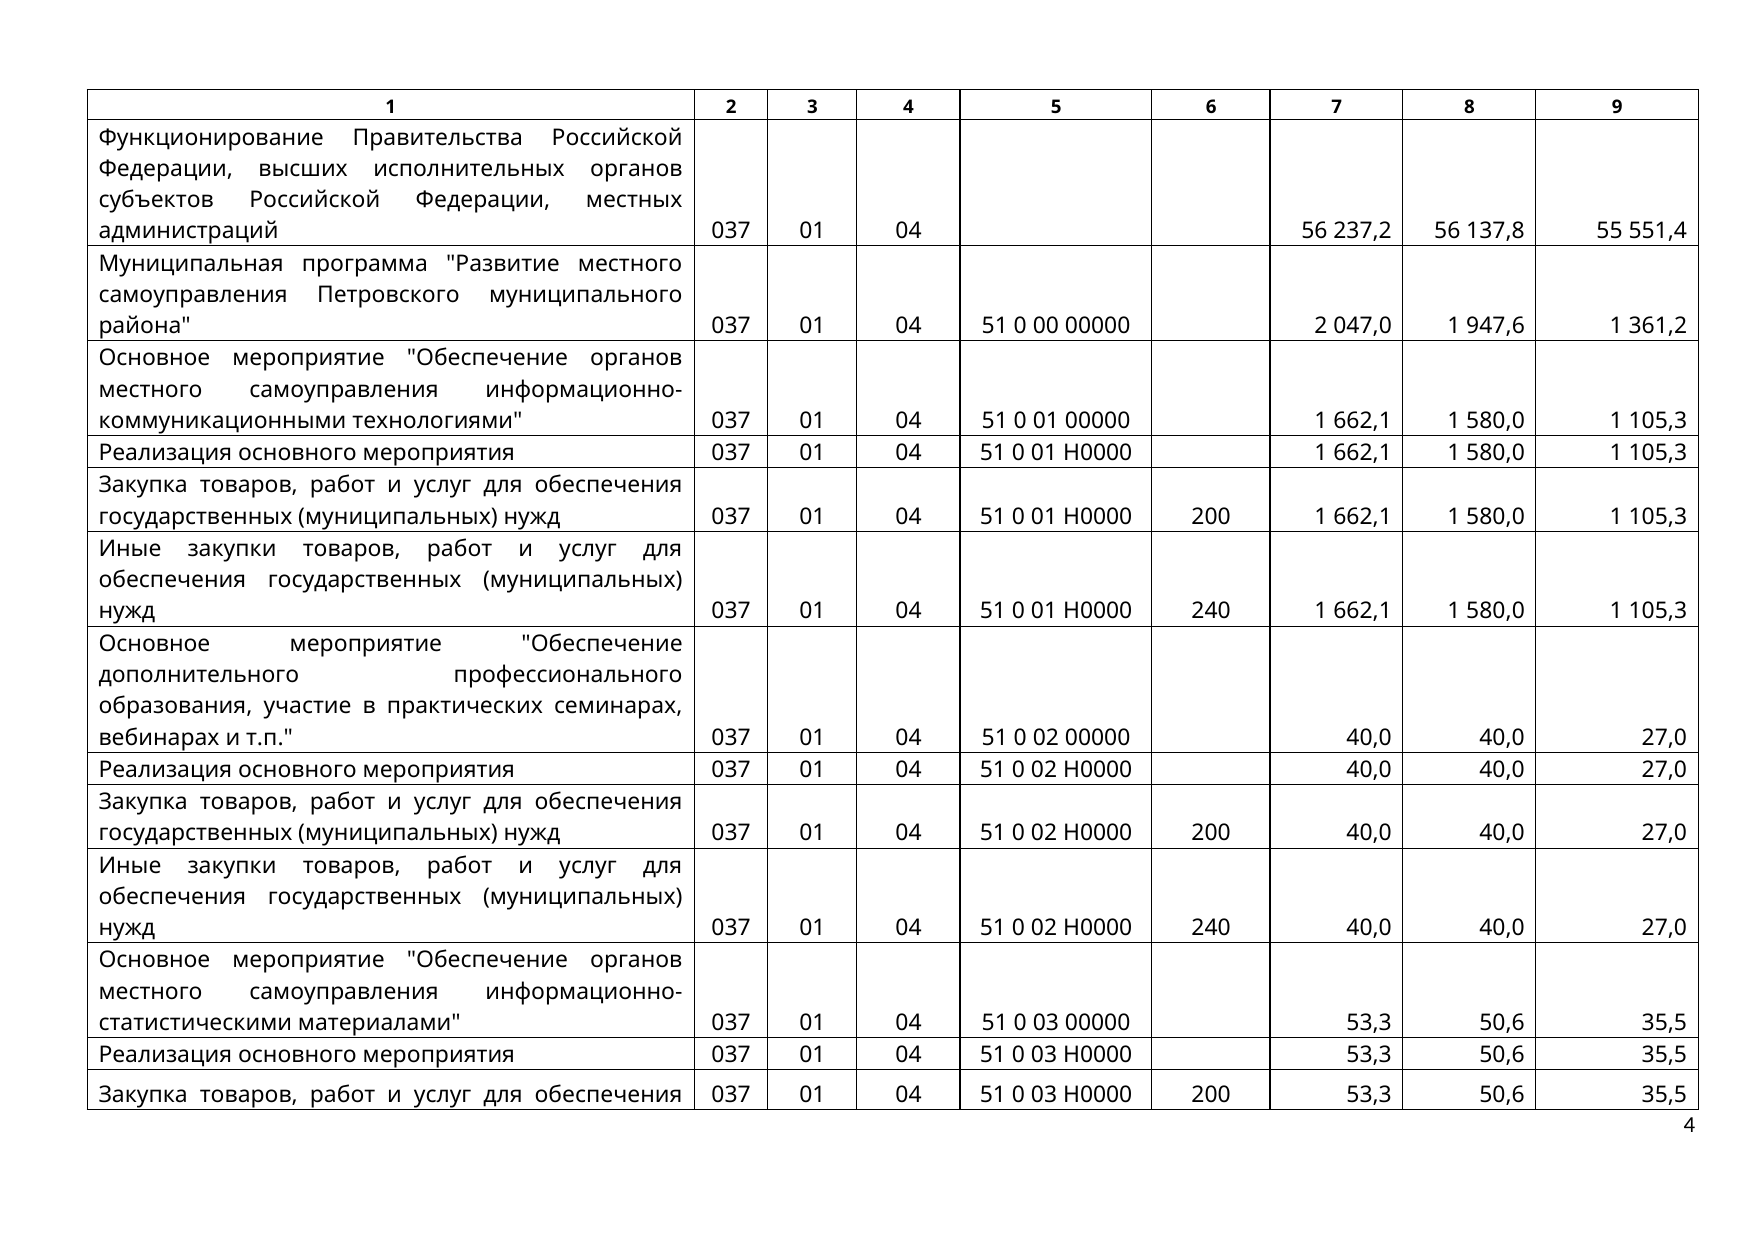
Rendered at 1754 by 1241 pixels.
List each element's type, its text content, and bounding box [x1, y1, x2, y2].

table_header 2 [695, 90, 767, 119]
table_cell 037 [695, 120, 767, 245]
table_cell 35,5 [1536, 1070, 1698, 1109]
table_cell 037 [695, 341, 767, 435]
table_cell 037 [695, 849, 767, 942]
table_cell 40,0 [1271, 627, 1402, 752]
table_cell 53,3 [1271, 1038, 1402, 1069]
table_cell 04 [857, 627, 959, 752]
table_cell 56 237,2 [1271, 120, 1402, 245]
table_cell Реализация основного мероприятия [88, 1038, 694, 1069]
table_cell 04 [857, 1038, 959, 1069]
table_cell 53,3 [1271, 1070, 1402, 1109]
table_cell 01 [768, 627, 856, 752]
table_cell 037 [695, 246, 767, 340]
table_cell Функционирование Правительства Российской Федерации, высших исполнительных органов субъектов Российской Федерации, местных администраций [88, 120, 694, 245]
table_cell [1152, 120, 1269, 245]
table_cell 037 [695, 532, 767, 626]
table_cell 1 580,0 [1403, 468, 1535, 531]
table_cell 1 580,0 [1403, 436, 1535, 467]
table_cell 1 361,2 [1536, 246, 1698, 340]
table_cell 1 662,1 [1271, 436, 1402, 467]
table_cell 04 [857, 436, 959, 467]
table_cell Закупка товаров, работ и услуг для обеспечения государственных (муниципальных) нужд [88, 785, 694, 847]
table_cell Закупка товаров, работ и услуг для обеспечения государственных (муниципальных) нужд [88, 468, 694, 531]
table_cell 1 105,3 [1536, 468, 1698, 531]
table_cell 27,0 [1536, 753, 1698, 784]
table_cell 04 [857, 943, 959, 1037]
table_cell 51 0 01 Н0000 [961, 468, 1151, 531]
table_cell Основное мероприятие "Обеспечение дополнительного профессионального образования, участие в практических семинарах, вебинарах и т.п." [88, 627, 694, 752]
table_cell 51 0 01 Н0000 [961, 532, 1151, 626]
table_cell 01 [768, 943, 856, 1037]
table_cell 1 105,3 [1536, 341, 1698, 435]
table_cell 1 580,0 [1403, 532, 1535, 626]
table_cell 037 [695, 1070, 767, 1109]
table_cell [1152, 1038, 1269, 1069]
table_cell 01 [768, 246, 856, 340]
table_cell 51 0 03 Н0000 [961, 1038, 1151, 1069]
table_cell 35,5 [1536, 1038, 1698, 1069]
table_cell 01 [768, 849, 856, 942]
table_cell 51 0 02 00000 [961, 627, 1151, 752]
table_cell 037 [695, 753, 767, 784]
table_cell 01 [768, 1070, 856, 1109]
table_cell 04 [857, 532, 959, 626]
table_cell 40,0 [1271, 785, 1402, 847]
table_header 1 [88, 90, 694, 119]
table_cell 200 [1152, 1070, 1269, 1109]
table_cell 40,0 [1403, 849, 1535, 942]
table_cell 50,6 [1403, 1070, 1535, 1109]
table_cell 240 [1152, 849, 1269, 942]
table_cell 51 0 03 00000 [961, 943, 1151, 1037]
table_cell [1152, 753, 1269, 784]
table_cell 037 [695, 785, 767, 847]
table_cell 51 0 03 Н0000 [961, 1070, 1151, 1109]
table_cell 55 551,4 [1536, 120, 1698, 245]
table_cell 1 947,6 [1403, 246, 1535, 340]
table_cell 53,3 [1271, 943, 1402, 1037]
table_cell 04 [857, 246, 959, 340]
table_cell 51 0 01 00000 [961, 341, 1151, 435]
table_cell 01 [768, 341, 856, 435]
table_cell 1 662,1 [1271, 532, 1402, 626]
table_header 7 [1271, 90, 1402, 119]
table_cell 04 [857, 1070, 959, 1109]
table_cell Иные закупки товаров, работ и услуг для обеспечения государственных (муниципальных) нужд [88, 532, 694, 626]
table_cell [1152, 341, 1269, 435]
table_cell Реализация основного мероприятия [88, 436, 694, 467]
table_cell 27,0 [1536, 627, 1698, 752]
table_cell 1 662,1 [1271, 468, 1402, 531]
table_header 6 [1152, 90, 1269, 119]
table_cell 51 0 00 00000 [961, 246, 1151, 340]
table_cell 037 [695, 468, 767, 531]
table_cell 56 137,8 [1403, 120, 1535, 245]
table_cell [1152, 943, 1269, 1037]
table_cell 50,6 [1403, 1038, 1535, 1069]
table_header 4 [857, 90, 959, 119]
table_cell 51 0 02 Н0000 [961, 849, 1151, 942]
table_cell 037 [695, 1038, 767, 1069]
table_cell [1152, 627, 1269, 752]
table_cell 037 [695, 436, 767, 467]
table_cell 2 047,0 [1271, 246, 1402, 340]
table_cell 04 [857, 785, 959, 847]
table_cell 50,6 [1403, 943, 1535, 1037]
table_cell Муниципальная программа "Развитие местного самоуправления Петровского муниципального района" [88, 246, 694, 340]
table_cell 04 [857, 849, 959, 942]
table_cell 037 [695, 627, 767, 752]
table_cell 200 [1152, 468, 1269, 531]
table_cell Основное мероприятие "Обеспечение органов местного самоуправления информационно-статистическими материалами" [88, 943, 694, 1037]
table_cell 01 [768, 436, 856, 467]
table_cell 40,0 [1403, 627, 1535, 752]
table_cell 240 [1152, 532, 1269, 626]
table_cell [88, 1070, 694, 1109]
table_cell 1 662,1 [1271, 341, 1402, 435]
table_header 8 [1403, 90, 1535, 119]
table_cell Реализация основного мероприятия [88, 753, 694, 784]
table_cell 01 [768, 120, 856, 245]
table_cell 51 0 01 Н0000 [961, 436, 1151, 467]
table_cell 01 [768, 785, 856, 847]
table_cell 1 105,3 [1536, 532, 1698, 626]
table_header 5 [961, 90, 1151, 119]
table_cell 35,5 [1536, 943, 1698, 1037]
table_cell 51 0 02 Н0000 [961, 785, 1151, 847]
table_cell 40,0 [1403, 785, 1535, 847]
table_cell 01 [768, 532, 856, 626]
table_cell 04 [857, 341, 959, 435]
table_cell 40,0 [1271, 849, 1402, 942]
table_cell 40,0 [1271, 753, 1402, 784]
table_cell 27,0 [1536, 849, 1698, 942]
table_header 9 [1536, 90, 1698, 119]
table_header 3 [768, 90, 856, 119]
table_cell [1152, 246, 1269, 340]
table_cell 04 [857, 120, 959, 245]
table_cell 1 105,3 [1536, 436, 1698, 467]
table_cell 01 [768, 468, 856, 531]
table_cell 037 [695, 943, 767, 1037]
table_cell Иные закупки товаров, работ и услуг для обеспечения государственных (муниципальных) нужд [88, 849, 694, 942]
table_cell 04 [857, 753, 959, 784]
table_cell [961, 120, 1151, 245]
table_cell 27,0 [1536, 785, 1698, 847]
table_cell 04 [857, 468, 959, 531]
table_cell 1 580,0 [1403, 341, 1535, 435]
table_cell 01 [768, 1038, 856, 1069]
table_cell Основное мероприятие "Обеспечение органов местного самоуправления информационно-коммуникационными технологиями" [88, 341, 694, 435]
table_cell 01 [768, 753, 856, 784]
table_cell 40,0 [1403, 753, 1535, 784]
table_cell 51 0 02 Н0000 [961, 753, 1151, 784]
table_cell [1152, 436, 1269, 467]
table_cell 200 [1152, 785, 1269, 847]
